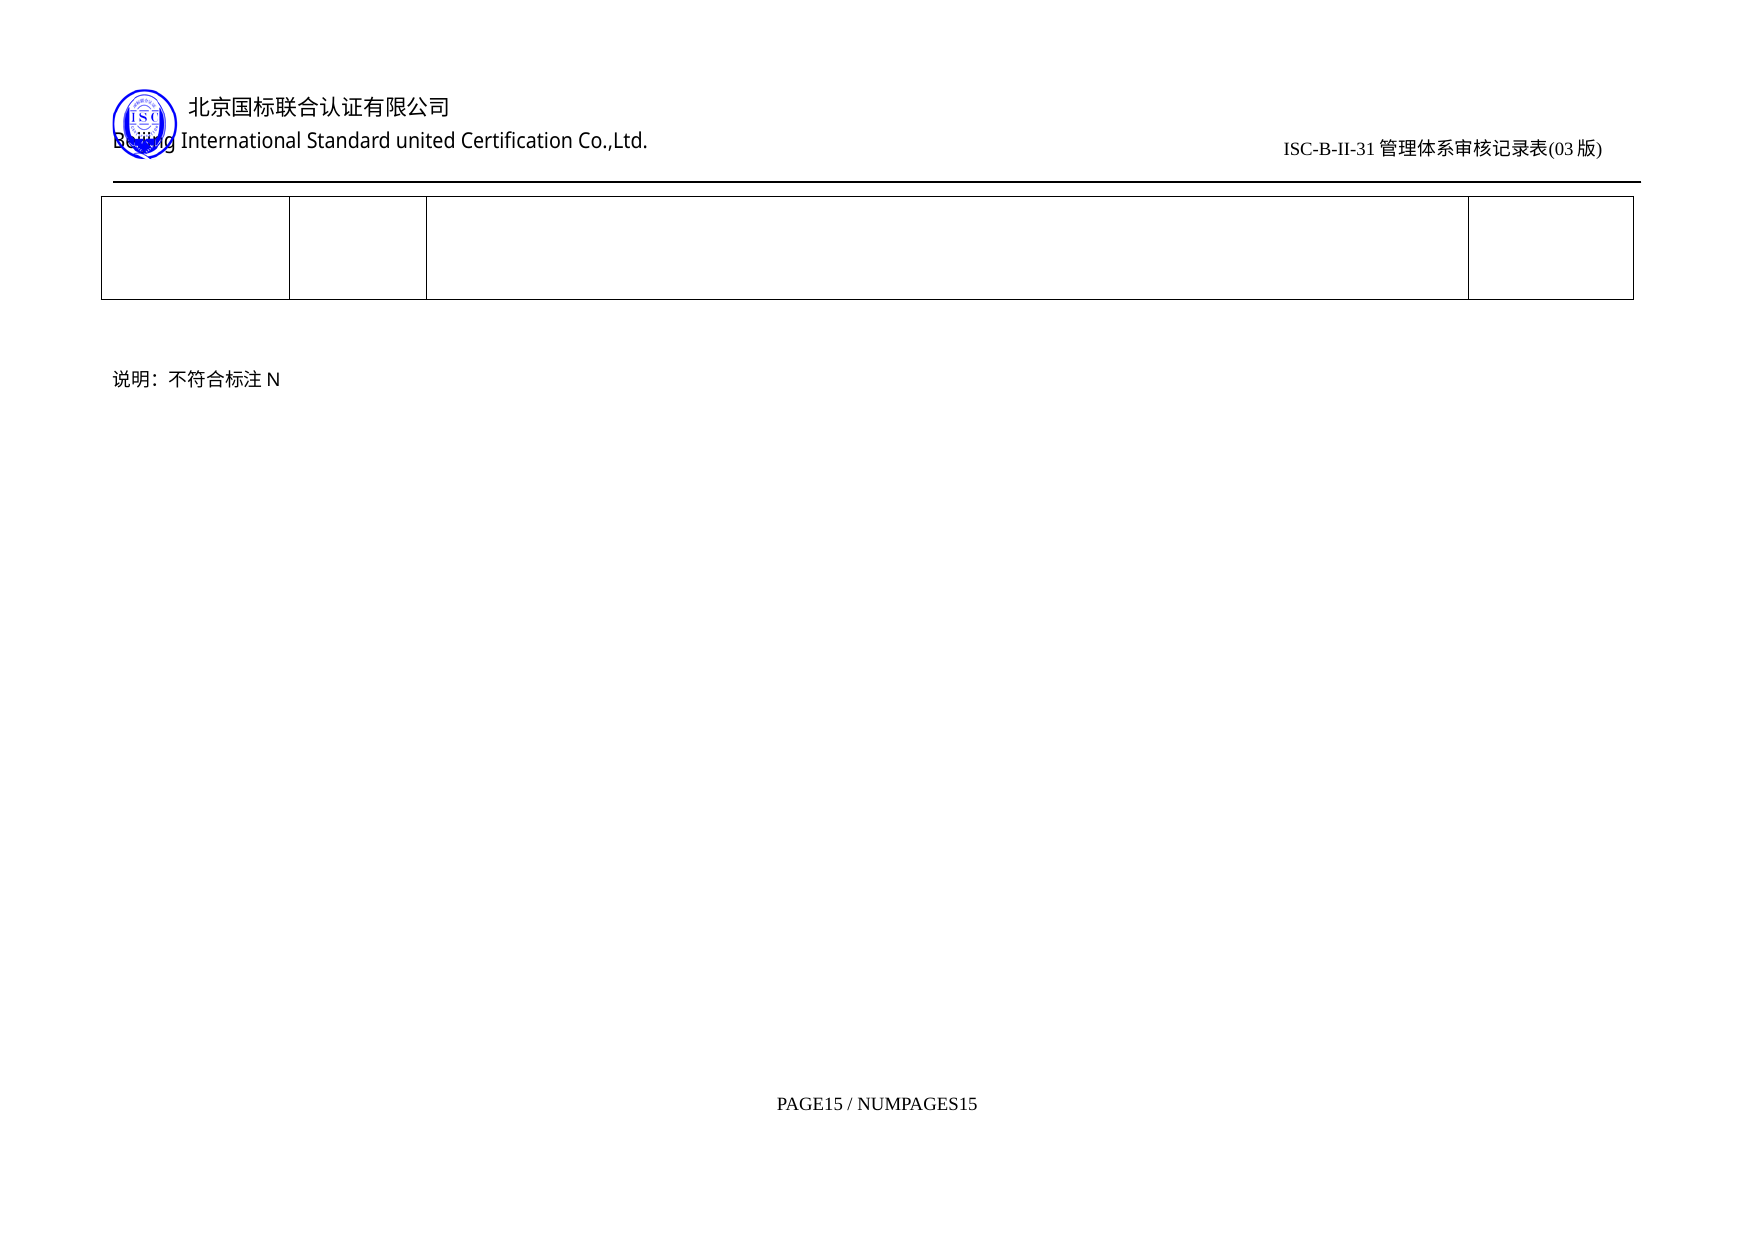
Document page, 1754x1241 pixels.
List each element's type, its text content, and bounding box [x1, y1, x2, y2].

picture [112, 89, 180, 158]
text 说明：不符合标注N [112, 364, 1641, 392]
table_cell [1469, 197, 1633, 298]
table_cell [427, 197, 1468, 298]
table_cell [290, 197, 426, 298]
table_cell [102, 197, 289, 298]
